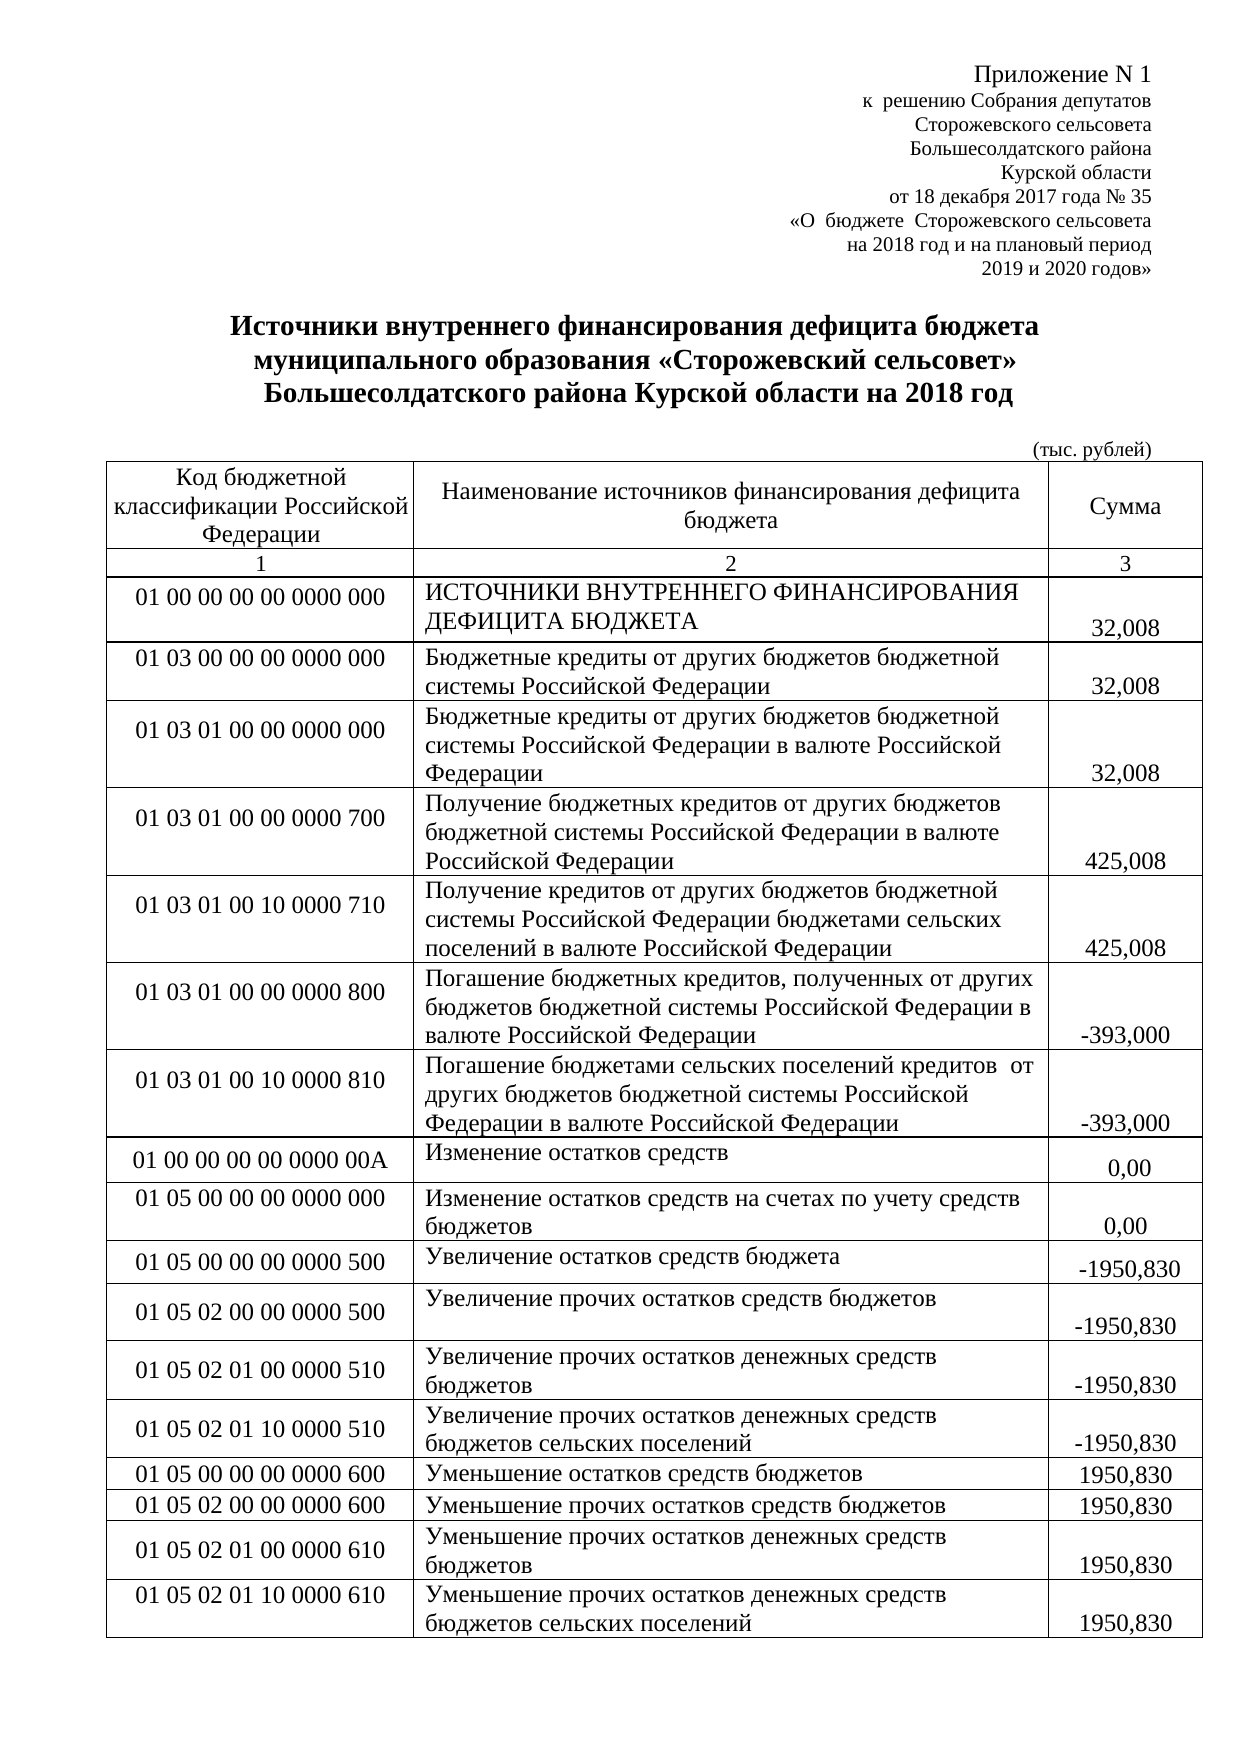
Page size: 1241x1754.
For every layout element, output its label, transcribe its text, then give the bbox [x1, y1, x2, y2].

table_cell 0,00 [1049, 1138, 1202, 1182]
table_cell 1 [107, 549, 413, 576]
table_cell 3 [1049, 549, 1202, 576]
text на 2018 год и на плановый период [118, 232, 1152, 256]
table_cell Уменьшение прочих остатков денежных средств бюджетов [414, 1521, 1048, 1578]
table_cell 1950,830 [1049, 1521, 1202, 1578]
table_cell Увеличение остатков средств бюджета [414, 1241, 1048, 1282]
table_cell Изменение остатков средств [414, 1138, 1048, 1182]
table_cell Погашение бюджетами сельских поселений кредитов от других бюджетов бюджетной системы Российской Федерации в валюте Российской Федерации [414, 1050, 1048, 1136]
table_cell 01 05 02 00 00 0000 500 [107, 1284, 413, 1340]
table_cell Получение кредитов от других бюджетов бюджетной системы Российской Федерации бюджетами сельских поселений в валюте Российской Федерации [414, 876, 1048, 962]
table_header Наименование источников финансирования дефицита бюджета [414, 462, 1048, 548]
table_cell 01 05 02 01 00 0000 610 [107, 1521, 413, 1578]
table_cell 01 05 02 01 10 0000 610 [107, 1580, 413, 1637]
table_cell -393,000 [1049, 963, 1202, 1049]
text «О бюджете Сторожевского сельсовета [118, 208, 1152, 232]
table_cell 1950,830 [1049, 1490, 1202, 1520]
text Большесолдатского района Курской области на 2018 год [118, 375, 1152, 409]
table_cell 425,008 [1049, 788, 1202, 874]
table_cell Погашение бюджетных кредитов, полученных от других бюджетов бюджетной системы Российской Федерации в валюте Российской Федерации [414, 963, 1048, 1049]
table_cell Получение бюджетных кредитов от других бюджетов бюджетной системы Российской Федерации в валюте Российской Федерации [414, 788, 1048, 874]
table_cell -393,000 [1049, 1050, 1202, 1136]
text Большесолдатского района [118, 136, 1152, 160]
table_cell 32,008 [1049, 578, 1202, 641]
table_cell 01 03 00 00 00 0000 000 [107, 643, 413, 700]
table_cell Бюджетные кредиты от других бюджетов бюджетной системы Российской Федерации [414, 643, 1048, 700]
text (тыс. рублей) [118, 437, 1152, 461]
table_cell -1950,830 [1049, 1400, 1202, 1457]
text 2019 и 2020 годов» [118, 256, 1152, 280]
table_cell -1950,830 [1049, 1241, 1202, 1282]
text Источники внутреннего финансирования дефицита бюджета [118, 308, 1152, 342]
table_cell 2 [414, 549, 1048, 576]
table_cell Изменение остатков средств на счетах по учету средств бюджетов [414, 1183, 1048, 1240]
table_cell Уменьшение прочих остатков средств бюджетов [414, 1490, 1048, 1520]
text Приложение N 1 [118, 59, 1152, 88]
table_cell 32,008 [1049, 643, 1202, 700]
table_cell 01 03 01 00 10 0000 810 [107, 1050, 413, 1136]
table_cell -1950,830 [1049, 1284, 1202, 1340]
table_cell Уменьшение прочих остатков денежных средств бюджетов сельских поселений [414, 1580, 1048, 1637]
table_cell 01 00 00 00 00 0000 00А [107, 1138, 413, 1182]
table_cell -1950,830 [1049, 1341, 1202, 1399]
table_cell 01 05 00 00 00 0000 500 [107, 1241, 413, 1282]
table_header Сумма [1049, 462, 1202, 548]
table_cell 0,00 [1049, 1183, 1202, 1240]
table_cell 01 05 02 01 00 0000 510 [107, 1341, 413, 1399]
table_cell 425,008 [1049, 876, 1202, 962]
table_cell Увеличение прочих остатков средств бюджетов [414, 1284, 1048, 1340]
table_cell 01 05 00 00 00 0000 000 [107, 1183, 413, 1240]
table_cell 01 05 00 00 00 0000 600 [107, 1458, 413, 1489]
table_cell 1950,830 [1049, 1458, 1202, 1489]
table_cell 01 03 01 00 10 0000 710 [107, 876, 413, 962]
table_cell 32,008 [1049, 701, 1202, 787]
table_cell Бюджетные кредиты от других бюджетов бюджетной системы Российской Федерации в валюте Российской Федерации [414, 701, 1048, 787]
table_header Код бюджетной классификации Российской Федерации [107, 462, 413, 548]
table_cell Увеличение прочих остатков денежных средств бюджетов сельских поселений [414, 1400, 1048, 1457]
table_cell 01 05 02 01 10 0000 510 [107, 1400, 413, 1457]
text Сторожевского сельсовета [118, 112, 1152, 136]
text к решению Собрания депутатов [118, 88, 1152, 112]
table_cell 1950,830 [1049, 1580, 1202, 1637]
table_cell 01 03 01 00 00 0000 800 [107, 963, 413, 1049]
table_cell 01 03 01 00 00 0000 000 [107, 701, 413, 787]
table_cell Увеличение прочих остатков денежных средств бюджетов [414, 1341, 1048, 1399]
table_cell 01 05 02 00 00 0000 600 [107, 1490, 413, 1520]
text Курской области [118, 160, 1152, 184]
table_cell Уменьшение остатков средств бюджетов [414, 1458, 1048, 1489]
table_cell 01 00 00 00 00 0000 000 [107, 578, 413, 641]
text от 18 декабря 2017 года № 35 [118, 184, 1152, 208]
text муниципального образования «Сторожевский сельсовет» [118, 342, 1152, 375]
table_cell ИСТОЧНИКИ ВНУТРЕННЕГО ФИНАНСИРОВАНИЯ ДЕФИЦИТА БЮДЖЕТА [414, 578, 1048, 641]
table_cell 01 03 01 00 00 0000 700 [107, 788, 413, 874]
